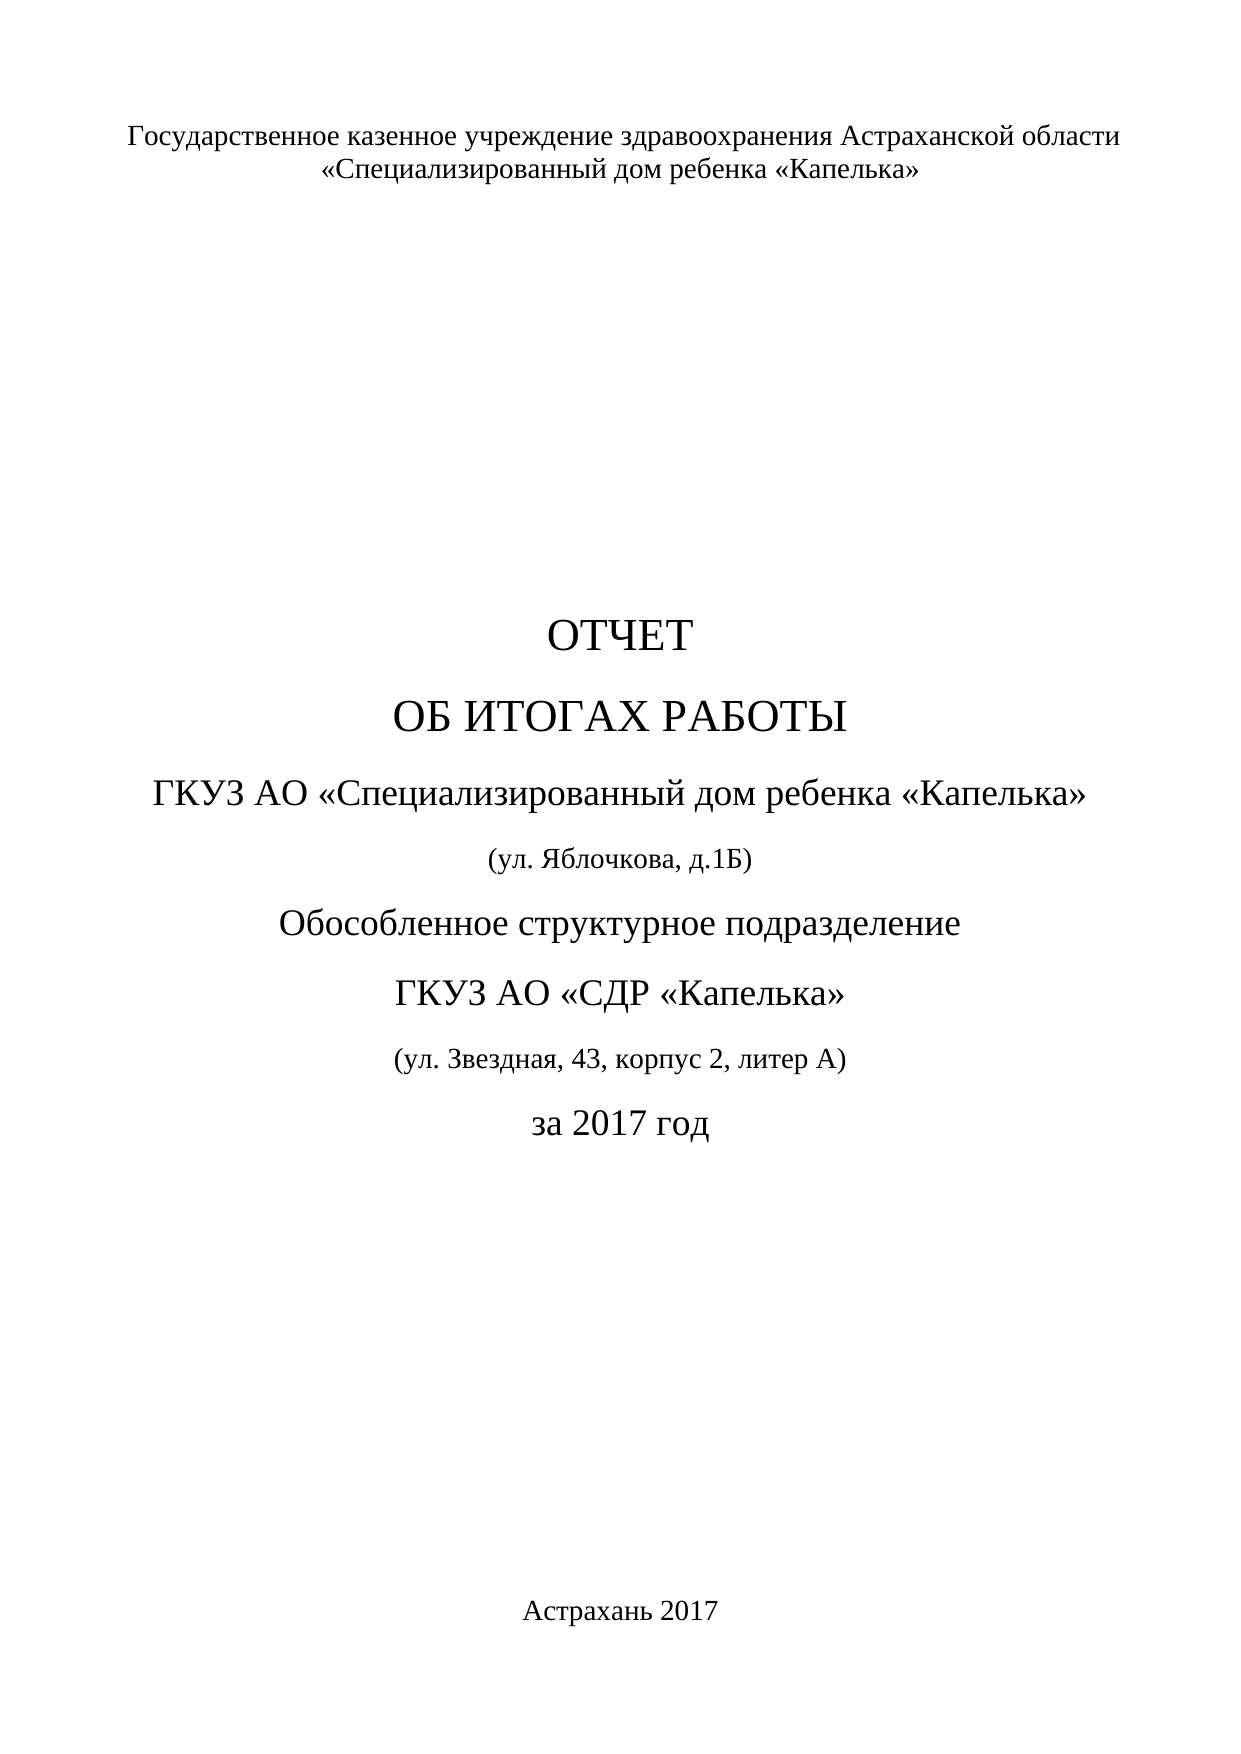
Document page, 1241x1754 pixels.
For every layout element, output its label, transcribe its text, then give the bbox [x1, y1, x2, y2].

text Астрахань 2017 [118, 1593, 1122, 1627]
text ГКУЗ АО «Специализированный дом ребенка «Капелька» [118, 770, 1122, 813]
text (ул. Яблочкова, д.1Б) [118, 841, 1122, 874]
text Государственное казенное учреждение здравоохранения Астраханской области [118, 118, 1122, 152]
text «Специализированный дом ребенка «Капелька» [118, 152, 1122, 185]
text ГКУЗ АО «СДР «Капелька» [118, 971, 1122, 1014]
text ОТЧЕТ [118, 608, 1122, 660]
text за 2017 год [118, 1100, 1122, 1143]
text (ул. Звездная, 43, корпус 2, литер А) [118, 1041, 1122, 1074]
text ОБ ИТОГАХ РАБОТЫ [118, 689, 1122, 742]
text Обособленное структурное подразделение [118, 900, 1122, 943]
